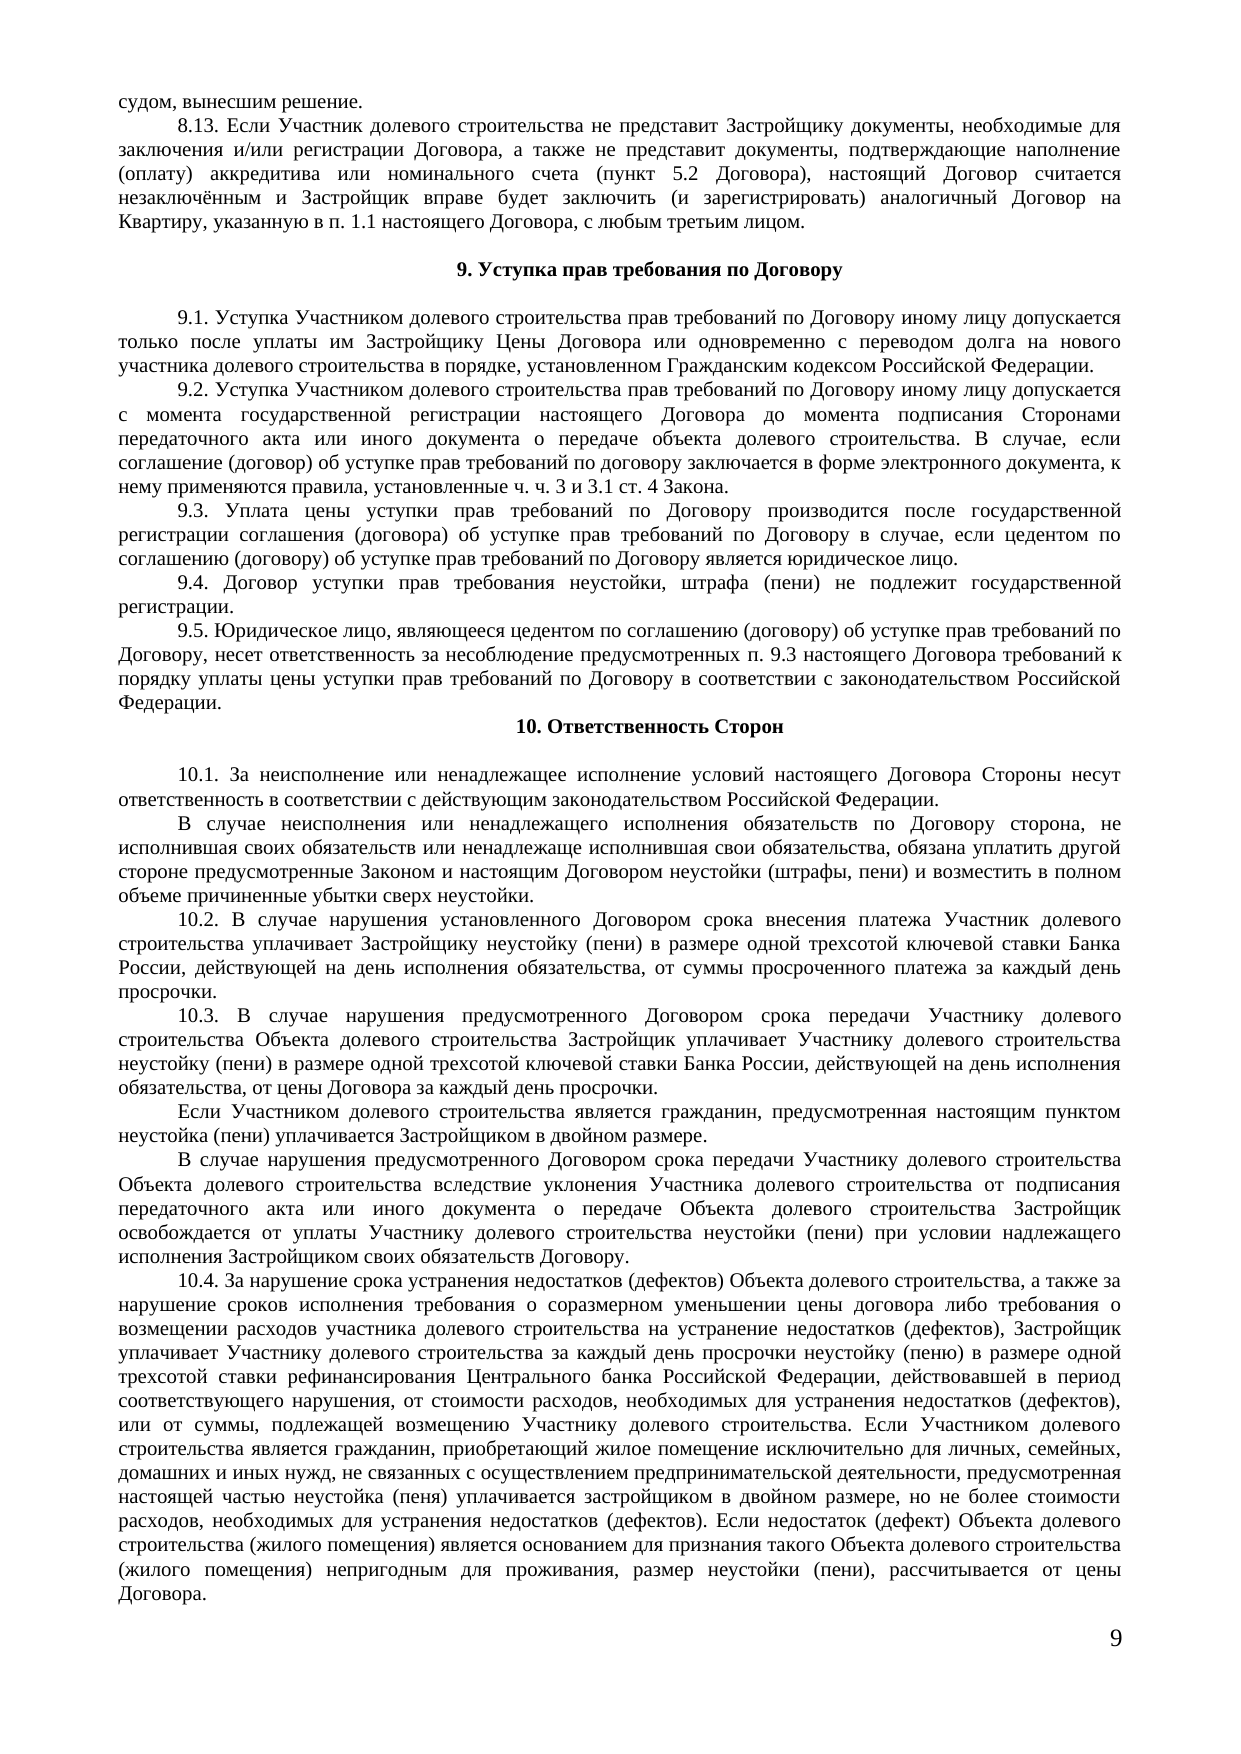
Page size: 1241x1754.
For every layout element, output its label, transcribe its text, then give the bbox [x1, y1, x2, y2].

text 10. Ответственность Сторон [118, 714, 1122, 738]
text 9. Уступка прав требования по Договору [118, 257, 1122, 281]
text 10.1. За неисполнение или ненадлежащее исполнение условий настоящего Договора Стороны несут ответственность в соответствии с действующим законодательством Российской Федерации. [118, 762, 1122, 811]
text 10.3. В случае нарушения предусмотренного Договором срока передачи Участнику долевого строительства Объекта долевого строительства Застройщик уплачивает Участнику долевого строительства неустойку (пени) в размере одной трехсотой ключевой ставки Банка России, действующей на день исполнения обязательства, от цены Договора за каждый день просрочки. [118, 1003, 1122, 1099]
text В случае неисполнения или ненадлежащего исполнения обязательств по Договору сторона, не исполнившая своих обязательств или ненадлежаще исполнившая свои обязательства, обязана уплатить другой стороне предусмотренные Законом и настоящим Договором неустойки (штрафы, пени) и возместить в полном объеме причиненные убытки сверх неустойки. [118, 811, 1122, 907]
text 9.4. Договор уступки прав требования неустойки, штрафа (пени) не подлежит государственной регистрации. [118, 570, 1122, 618]
text 10.4. За нарушение срока устранения недостатков (дефектов) Объекта долевого строительства, а также за нарушение сроков исполнения требования о соразмерном уменьшении цены договора либо требования о возмещении расходов участника долевого строительства на устранение недостатков (дефектов), Застройщик уплачивает Участнику долевого строительства за каждый день просрочки неустойку (пеню) в размере одной трехсотой ставки рефинансирования Центрального банка Российской Федерации, действовавшей в период соответствующего нарушения, от стоимости расходов, необходимых для устранения недостатков (дефектов), или от суммы, подлежащей возмещению Участнику долевого строительства. Если Участником долевого строительства является гражданин, приобретающий жилое помещение исключительно для личных, семейных, домашних и иных нужд, не связанных с осуществлением предпринимательской деятельности, предусмотренная настоящей частью неустойка (пеня) уплачивается застройщиком в двойном размере, но не более стоимости расходов, необходимых для устранения недостатков (дефектов). Если недостаток (дефект) Объекта долевого строительства (жилого помещения) является основанием для признания такого Объекта долевого строительства (жилого помещения) непригодным для проживания, размер неустойки (пени), рассчитывается от цены Договора. [118, 1268, 1122, 1604]
text 9.2. Уступка Участником долевого строительства прав требований по Договору иному лицу допускается с момента государственной регистрации настоящего Договора до момента подписания Сторонами передаточного акта или иного документа о передаче объекта долевого строительства. В случае, если соглашение (договор) об уступке прав требований по договору заключается в форме электронного документа, к нему применяются правила, установленные ч. ч. 3 и 3.1 ст. 4 Закона. [118, 377, 1122, 498]
text 8.13. Если Участник долевого строительства не представит Застройщику документы, необходимые для заключения и/или регистрации Договора, а также не представит документы, подтверждающие наполнение (оплату) аккредитива или номинального счета (пункт 5.2 Договора), настоящий Договор считается незаключённым и Застройщик вправе будет заключить (и зарегистрировать) аналогичный Договор на Квартиру, указанную в п. 1.1 настоящего Договора, с любым третьим лицом. [118, 113, 1122, 233]
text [118, 89, 1122, 113]
text В случае нарушения предусмотренного Договором срока передачи Участнику долевого строительства Объекта долевого строительства вследствие уклонения Участника долевого строительства от подписания передаточного акта или иного документа о передаче Объекта долевого строительства Застройщик освобождается от уплаты Участнику долевого строительства неустойки (пени) при условии надлежащего исполнения Застройщиком своих обязательств Договору. [118, 1147, 1122, 1268]
text 9.1. Уступка Участником долевого строительства прав требований по Договору иному лицу допускается только после уплаты им Застройщику Цены Договора или одновременно с переводом долга на нового участника долевого строительства в порядке, установленном Гражданским кодексом Российской Федерации. [118, 305, 1122, 377]
text 9.3. Уплата цены уступки прав требований по Договору производится после государственной регистрации соглашения (договора) об уступке прав требований по Договору в случае, если цедентом по соглашению (договору) об уступке прав требований по Договору является юридическое лицо. [118, 498, 1122, 570]
text 9.5. Юридическое лицо, являющееся цедентом по соглашению (договору) об уступке прав требований по Договору, несет ответственность за несоблюдение предусмотренных п. 9.3 настоящего Договора требований к порядку уплаты цены уступки прав требований по Договору в соответствии с законодательством Российской Федерации. [118, 618, 1122, 714]
text Если Участником долевого строительства является гражданин, предусмотренная настоящим пунктом неустойка (пени) уплачивается Застройщиком в двойном размере. [118, 1099, 1122, 1147]
text 10.2. В случае нарушения установленного Договором срока внесения платежа Участник долевого строительства уплачивает Застройщику неустойку (пени) в размере одной трехсотой ключевой ставки Банка России, действующей на день исполнения обязательства, от суммы просроченного платежа за каждый день просрочки. [118, 907, 1122, 1003]
